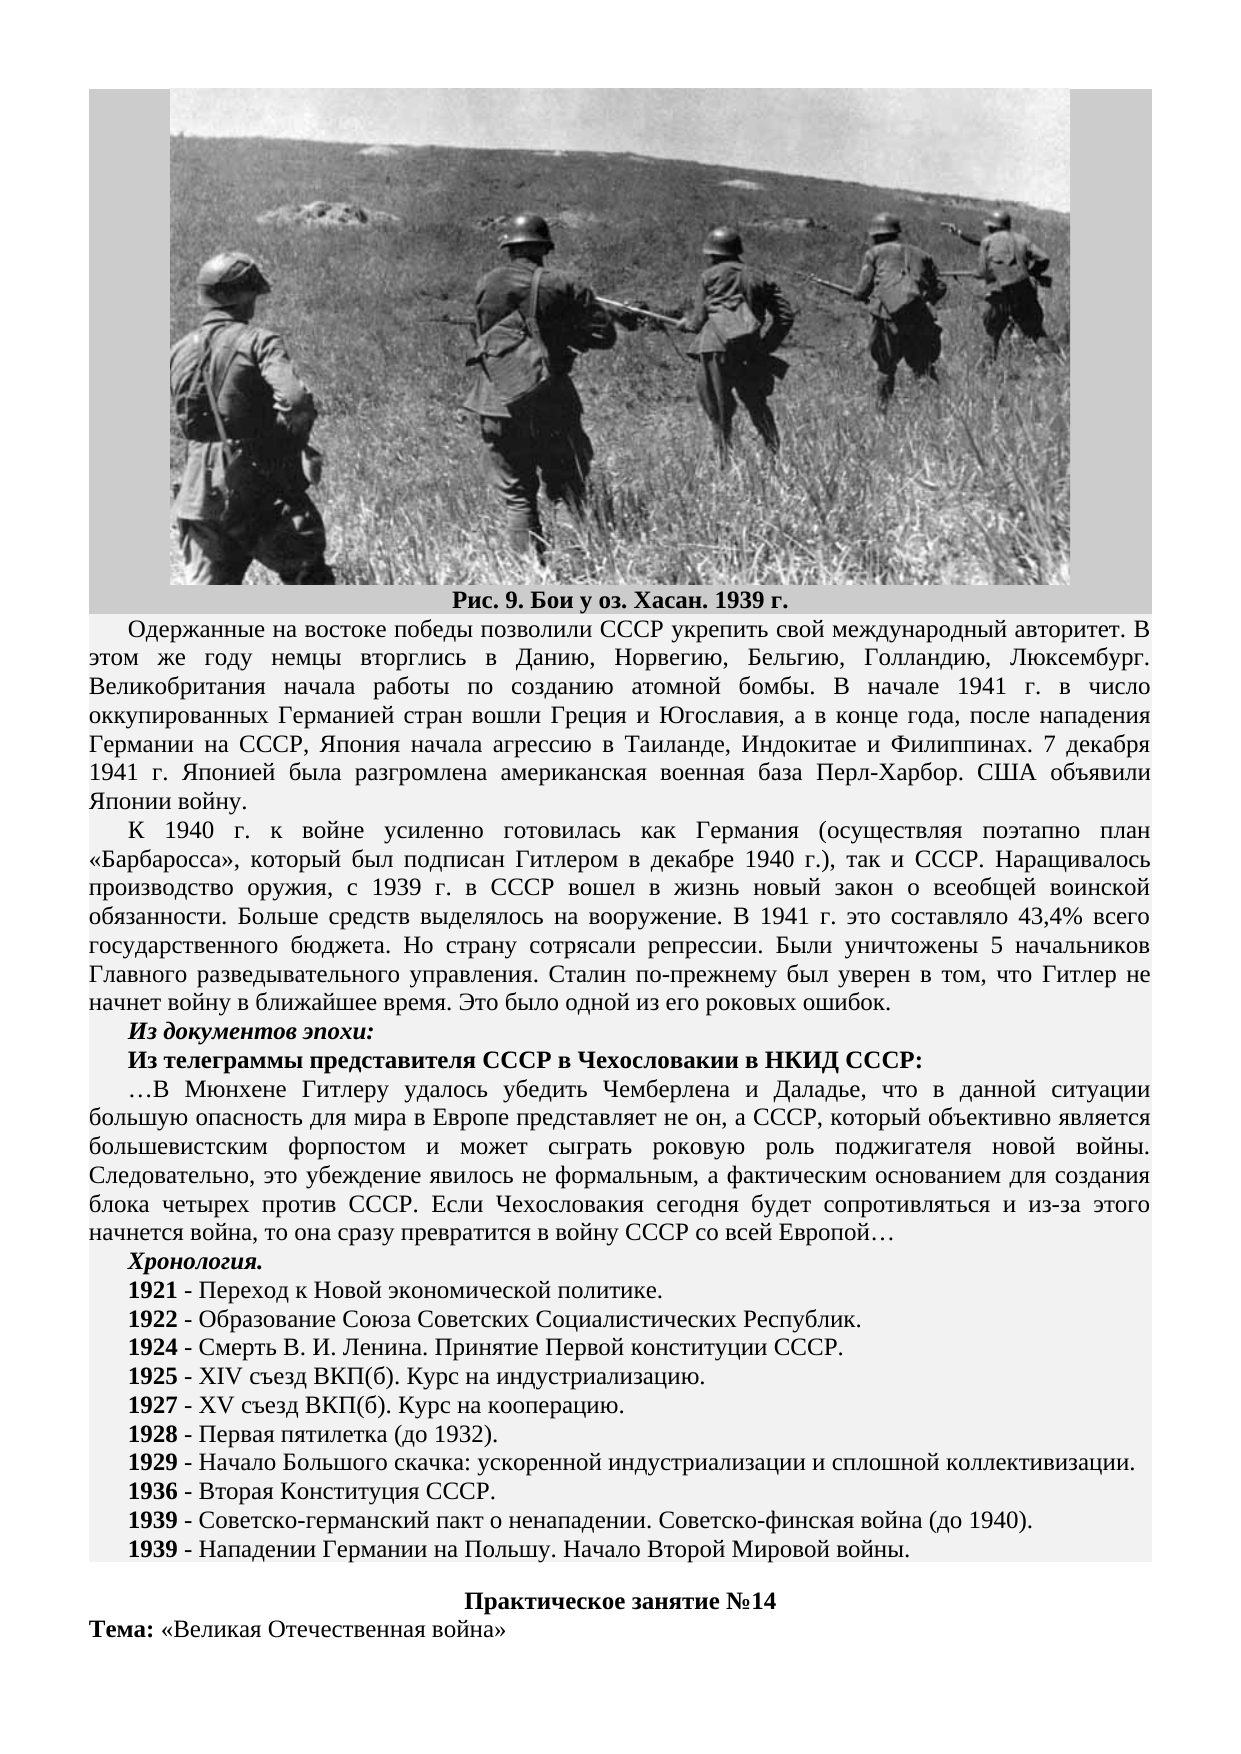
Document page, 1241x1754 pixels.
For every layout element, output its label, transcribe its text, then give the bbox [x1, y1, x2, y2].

subtitle Практическое занятие №14 [89, 1586, 1152, 1614]
picture [170, 88, 1071, 585]
text …В Мюнхене Гитлеру удалось убедить Чемберлена и Даладье, что в данной ситуации большую опасность для мира в Европе представляет не он, а СССР, который объективно является большевистским форпостом и может сыграть роковую роль поджигателя новой войны. Следовательно, это убеждение явилось не формальным, а фактическим основанием для создания блока четырех против СССР. Если Чехословакия сегодня будет сопротивляться и из-за этого начнется война, то она сразу превратится в войну СССР со всей Европой… [89, 1074, 1152, 1246]
text 1925 - XIV съезд ВКП(б). Курс на индустриализацию. [89, 1361, 1152, 1390]
text Из документов эпохи: [89, 1016, 1152, 1045]
text 1928 - Первая пятилетка (до 1932). [89, 1419, 1152, 1447]
text К 1940 г. к войне усиленно готовилась как Германия (осуществляя поэтапно план «Барбаросса», который был подписан Гитлером в декабре 1940 г.), так и СССР. Наращивалось производство оружия, с 1939 г. в СССР вошел в жизнь новый закон о всеобщей воинской обязанности. Больше средств выделялось на вооружение. В 1941 г. это составляло 43,4% всего государственного бюджета. Но страну сотрясали репрессии. Были уничтожены 5 начальников Главного разведывательного управления. Сталин по-прежнему был уверен в том, что Гитлер не начнет войну в ближайшее время. Это было одной из его роковых ошибок. [89, 815, 1152, 1016]
text 1924 - Смерть В. И. Ленина. Принятие Первой конституции СССР. [89, 1332, 1152, 1361]
text Тема: «Великая Отечественная война» [89, 1614, 1152, 1643]
text 1927 - XV съезд ВКП(б). Курс на кооперацию. [89, 1390, 1152, 1419]
text Хронология. [89, 1246, 1152, 1275]
text 1939 - Советско-германский пакт о ненападении. Советско-финская война (до 1940). [89, 1505, 1152, 1534]
text Рис. 9. Бои у оз. Хасан. 1939 г. [89, 585, 1152, 614]
text 1922 - Образование Союза Советских Социалистических Республик. [89, 1304, 1152, 1332]
text Одержанные на востоке победы позволили СССР укрепить свой международный авторитет. В этом же году немцы вторглись в Данию, Норвегию, Бельгию, Голландию, Люксембург. Великобритания начала работы по созданию атомной бомбы. В начале 1941 г. в число оккупированных Германией стран вошли Греция и Югославия, а в конце года, после нападения Германии на СССР, Япония начала агрессию в Таиланде, Индокитае и Филиппинах. 7 декабря 1941 г. Японией была разгромлена американская военная база Перл-Харбор. США объявили Японии войну. [89, 614, 1152, 815]
text 1921 - Переход к Новой экономической политике. [89, 1275, 1152, 1304]
text 1929 - Начало Большого скачка: ускоренной индустриализации и сплошной коллективизации. [89, 1447, 1152, 1476]
text Из телеграммы представителя СССР в Чехословакии в НКИД СССР: [89, 1045, 1152, 1074]
text 1936 - Вторая Конституция СССР. [89, 1476, 1152, 1505]
text 1939 - Нападении Германии на Польшу. Начало Второй Мировой войны. [89, 1534, 1152, 1562]
